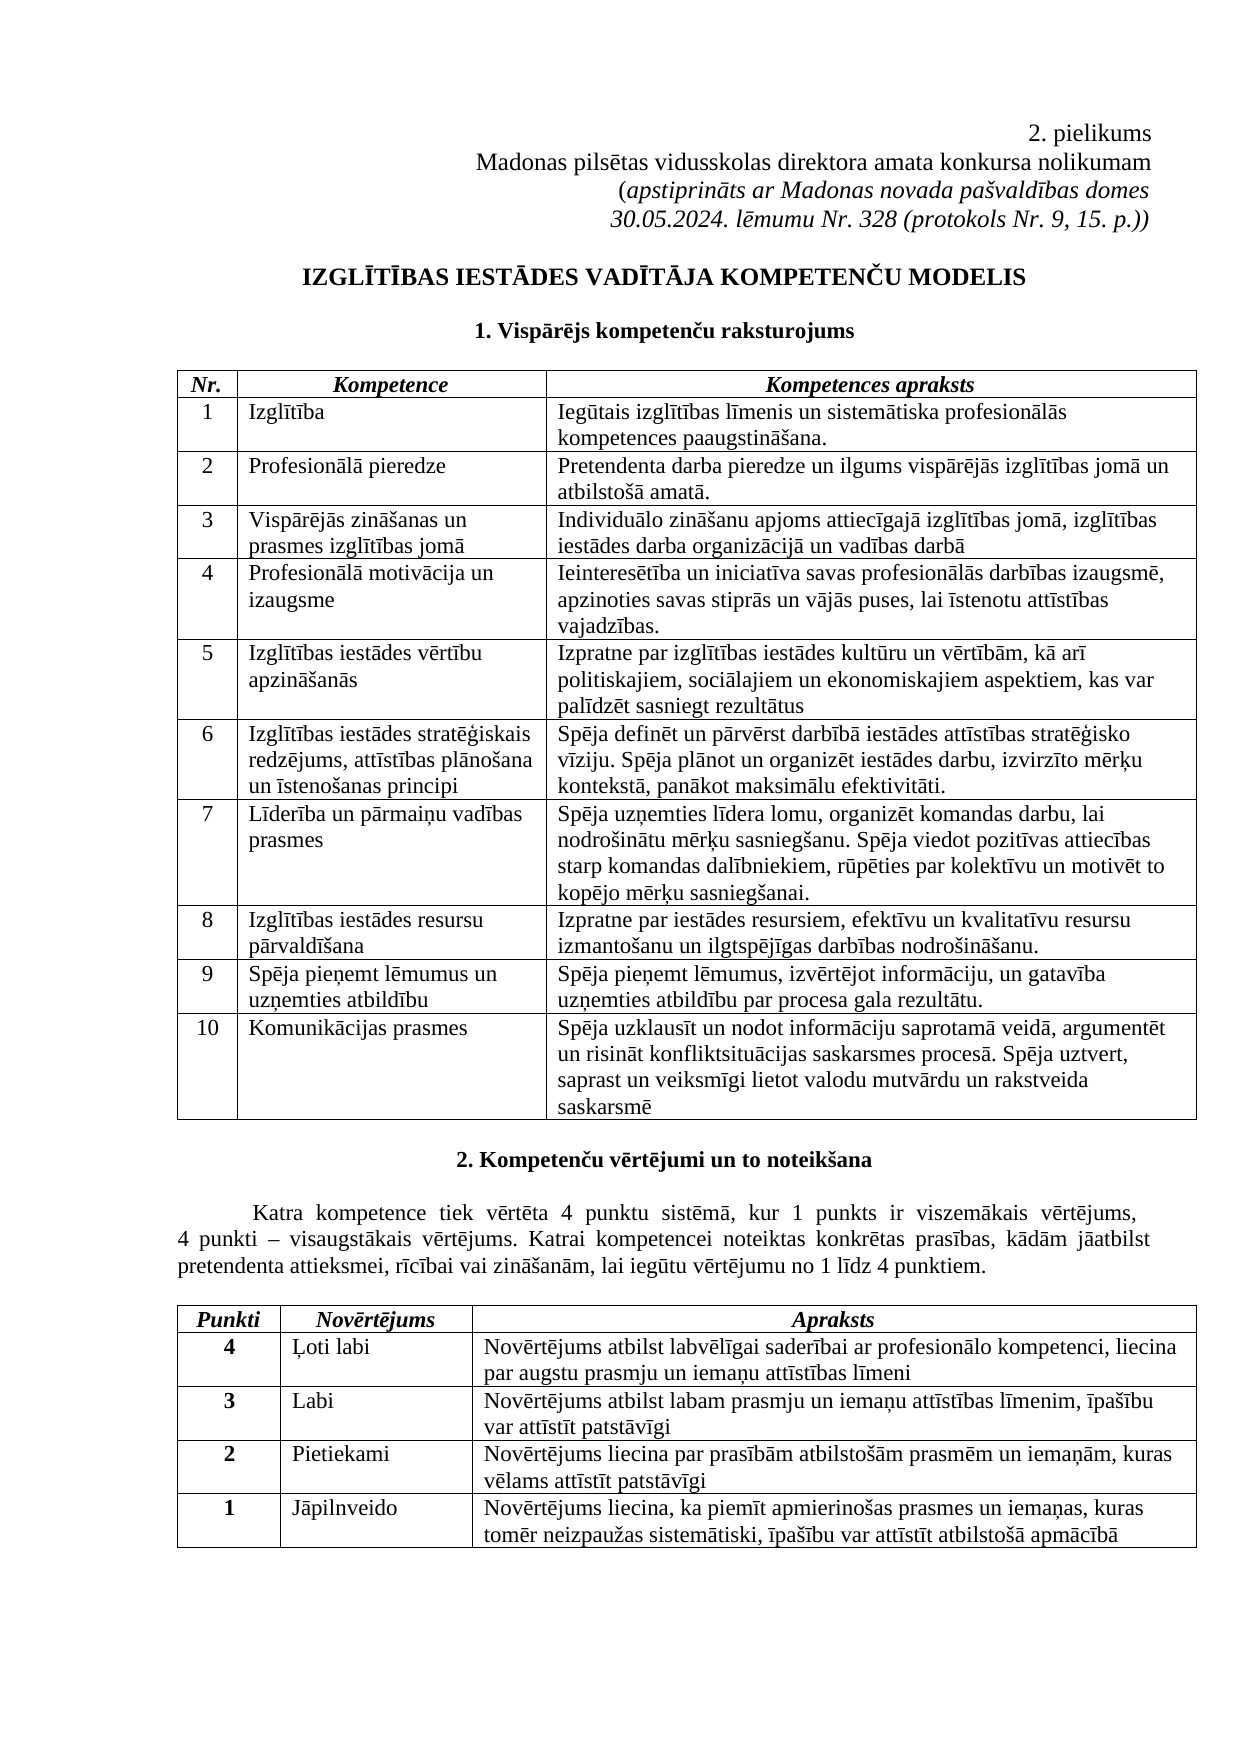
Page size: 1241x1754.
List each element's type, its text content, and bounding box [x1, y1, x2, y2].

table_cell Iegūtais izglītības līmenis un sistemātiska profesionālās kompetences paaugstināšana. [547, 398, 1196, 451]
table_cell 5 [178, 640, 237, 718]
table_cell Ļoti labi [281, 1333, 472, 1386]
table_cell Izglītības iestādes vērtību apzināšanās [238, 640, 546, 718]
table_header Kompetence [238, 371, 546, 397]
table_cell Pietiekami [281, 1441, 472, 1493]
table_cell Spēja uzklausīt un nodot informāciju saprotamā veidā, argumentēt un risināt konfliktsituācijas saskarsmes procesā. Spēja uztvert, saprast un veiksmīgi lietot valodu mutvārdu un rakstveida saskarsmē [547, 1014, 1196, 1119]
table_cell 6 [178, 720, 237, 799]
text 2. Kompetenču vērtējumi un to noteikšana [177, 1146, 1152, 1173]
table_cell 3 [178, 506, 237, 558]
table_cell 1 [178, 398, 237, 451]
table_cell Novērtējums liecina par prasībām atbilstošām prasmēm un iemaņām, kuras vēlams attīstīt patstāvīgi [473, 1441, 1196, 1493]
text IZGLĪTĪBAS IESTĀDES VADĪTĀJA KOMPETENČU MODELIS [177, 262, 1152, 291]
table_cell Līderība un pārmaiņu vadības prasmes [238, 800, 546, 905]
text 1. Vispārējs kompetenču raksturojums [177, 317, 1152, 343]
table_cell Novērtējums atbilst labam prasmju un iemaņu attīstības līmenim, īpašību var attīstīt patstāvīgi [473, 1387, 1196, 1439]
table_cell Izglītības iestādes stratēģiskais redzējums, attīstības plānošana un īstenošanas principi [238, 720, 546, 799]
table_cell 7 [178, 800, 237, 905]
table_cell Spēja definēt un pārvērst darbībā iestādes attīstības stratēģisko vīziju. Spēja plānot un organizēt iestādes darbu, izvirzīto mērķu kontekstā, panākot maksimālu efektivitāti. [547, 720, 1196, 799]
text 2. pielikums [177, 118, 1152, 147]
table_cell 9 [178, 960, 237, 1013]
table_cell Izpratne par iestādes resursiem, efektīvu un kvalitatīvu resursu izmantošanu un ilgtspējīgas darbības nodrošināšanu. [547, 906, 1196, 959]
table_cell 4 [178, 1333, 280, 1386]
text 30.05.2024. lēmumu Nr. 328 (protokols Nr. 9, 15. p.)) [177, 204, 1152, 233]
table_header Apraksts [473, 1306, 1196, 1332]
table_cell 2 [178, 452, 237, 504]
table_cell Pretendenta darba pieredze un ilgums vispārējās izglītības jomā un atbilstošā amatā. [547, 452, 1196, 504]
table_cell 4 [178, 559, 237, 638]
table_cell Izglītība [238, 398, 546, 451]
table_cell 10 [178, 1014, 237, 1119]
table_cell 8 [178, 906, 237, 959]
table_cell Spēja pieņemt lēmumus, izvērtējot informāciju, un gatavība uzņemties atbildību par procesa gala rezultātu. [547, 960, 1196, 1013]
table_cell Vispārējās zināšanas un prasmes izglītības jomā [238, 506, 546, 558]
text Katra kompetence tiek vērtēta 4 punktu sistēmā, kur 1 punkts ir viszemākais vērtējums, 4 punkti – visaugstākais vērtējums. Katrai kompetencei noteiktas konkrētas prasības, kādām jāatbilst pretendenta attieksmei, rīcībai vai zināšanām, lai iegūtu vērtējumu no 1 līdz 4 punktiem. [177, 1199, 1152, 1278]
table_cell Izglītības iestādes resursu pārvaldīšana [238, 906, 546, 959]
text Madonas pilsētas vidusskolas direktora amata konkursa nolikumam [177, 147, 1152, 176]
table_cell Spēja pieņemt lēmumus un uzņemties atbildību [238, 960, 546, 1013]
table_cell Komunikācijas prasmes [238, 1014, 546, 1119]
table_header Novērtējums [281, 1306, 472, 1332]
table_cell 2 [178, 1441, 280, 1493]
table_header Kompetences apraksts [547, 371, 1196, 397]
table_header Punkti [178, 1306, 280, 1332]
table_cell Izpratne par izglītības iestādes kultūru un vērtībām, kā arī politiskajiem, sociālajiem un ekonomiskajiem aspektiem, kas var palīdzēt sasniegt rezultātus [547, 640, 1196, 718]
table_cell Profesionālā motivācija un izaugsme [238, 559, 546, 638]
table_cell Labi [281, 1387, 472, 1439]
table_cell Jāpilnveido [281, 1494, 472, 1547]
table_cell 1 [178, 1494, 280, 1547]
text (apstiprināts ar Madonas novada pašvaldības domes [177, 176, 1152, 204]
table_cell Individuālo zināšanu apjoms attiecīgajā izglītības jomā, izglītības iestādes darba organizācijā un vadības darbā [547, 506, 1196, 558]
table_cell Novērtējums liecina, ka piemīt apmierinošas prasmes un iemaņas, kuras tomēr neizpaužas sistemātiski, īpašību var attīstīt atbilstošā apmācībā [473, 1494, 1196, 1547]
table_cell Spēja uzņemties līdera lomu, organizēt komandas darbu, lai nodrošinātu mērķu sasniegšanu. Spēja viedot pozitīvas attiecības starp komandas dalībniekiem, rūpēties par kolektīvu un motivēt to kopējo mērķu sasniegšanai. [547, 800, 1196, 905]
table_cell Ieinteresētība un iniciatīva savas profesionālās darbības izaugsmē, apzinoties savas stiprās un vājās puses, lai īstenotu attīstības vajadzības. [547, 559, 1196, 638]
table_header Nr. [178, 371, 237, 397]
table_cell Profesionālā pieredze [238, 452, 546, 504]
table_cell Novērtējums atbilst labvēlīgai saderībai ar profesionālo kompetenci, liecina par augstu prasmju un iemaņu attīstības līmeni [473, 1333, 1196, 1386]
table_cell 3 [178, 1387, 280, 1439]
